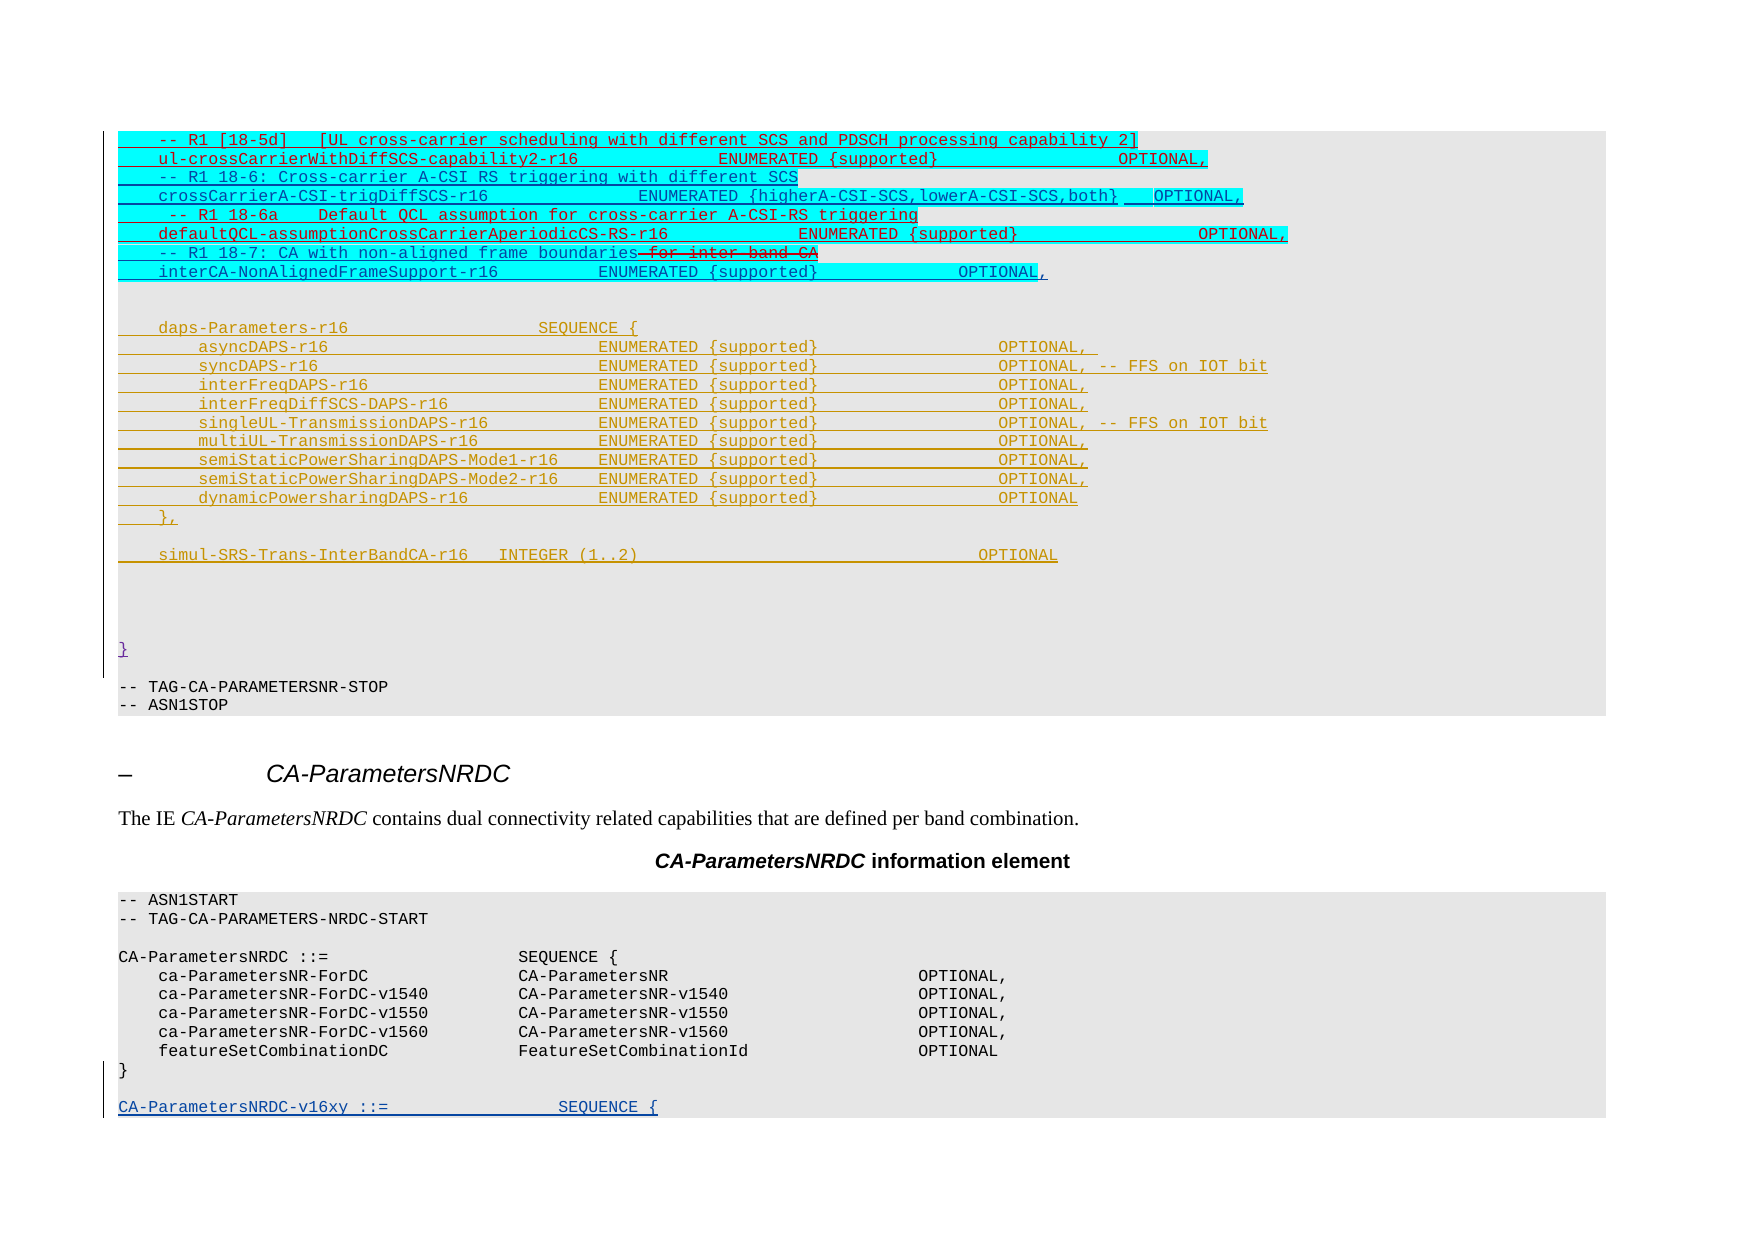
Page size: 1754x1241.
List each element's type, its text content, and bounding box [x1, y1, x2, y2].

text -- ASN1STOP [118, 697, 1606, 716]
text ca-ParametersNR-ForDC CA-ParametersNR OPTIONAL, [118, 967, 1606, 986]
text CA-ParametersNRDC ::= SEQUENCE { [118, 948, 1606, 967]
text featureSetCombinationDC FeatureSetCombinationId OPTIONAL [118, 1042, 1606, 1061]
text ca-ParametersNR-ForDC-v1560 CA-ParametersNR-v1560 OPTIONAL, [118, 1024, 1606, 1042]
subtitle – CA-ParametersNRDC [118, 759, 1606, 787]
text ca-ParametersNR-ForDC-v1550 CA-ParametersNR-v1550 OPTIONAL, [118, 1005, 1606, 1024]
text CA-ParametersNRDC information element [118, 849, 1606, 873]
text -- TAG-CA-PARAMETERS-NRDC-START [118, 911, 1606, 929]
text The IE CA-ParametersNRDC contains dual connectivity related capabilities that are defined per band combination. [118, 806, 1606, 830]
text -- TAG-CA-PARAMETERSNR-STOP [118, 678, 1606, 697]
text ca-ParametersNR-ForDC-v1540 CA-ParametersNR-v1540 OPTIONAL, [118, 986, 1606, 1005]
text } [118, 1061, 1606, 1080]
text -- ASN1START [118, 892, 1606, 911]
